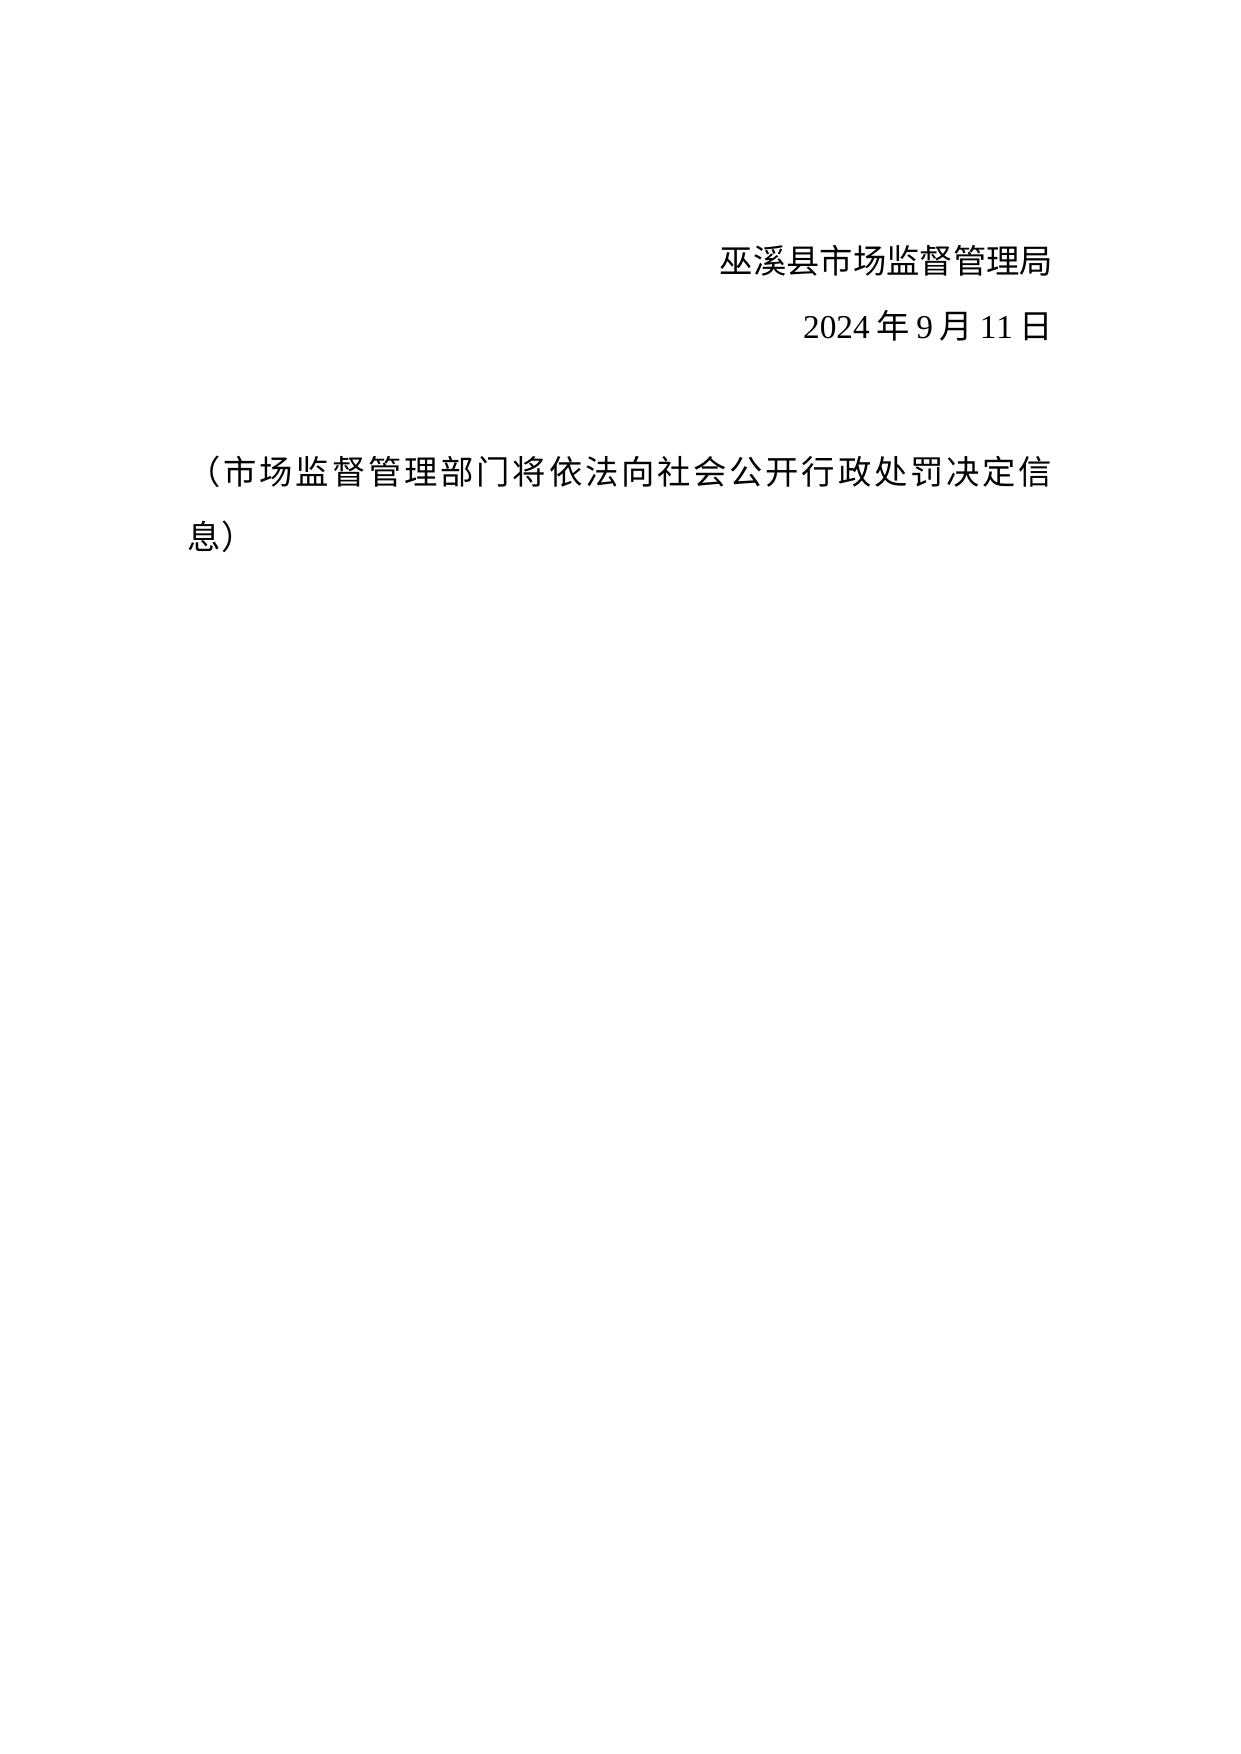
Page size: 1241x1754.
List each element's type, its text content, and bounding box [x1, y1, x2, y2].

text （市场监督管理部门将依法向社会公开行政处罚决定信息） [187, 438, 1053, 568]
text 巫溪县市场监督管理局 [187, 227, 1053, 292]
text 2024年9月11日 [187, 292, 1053, 357]
